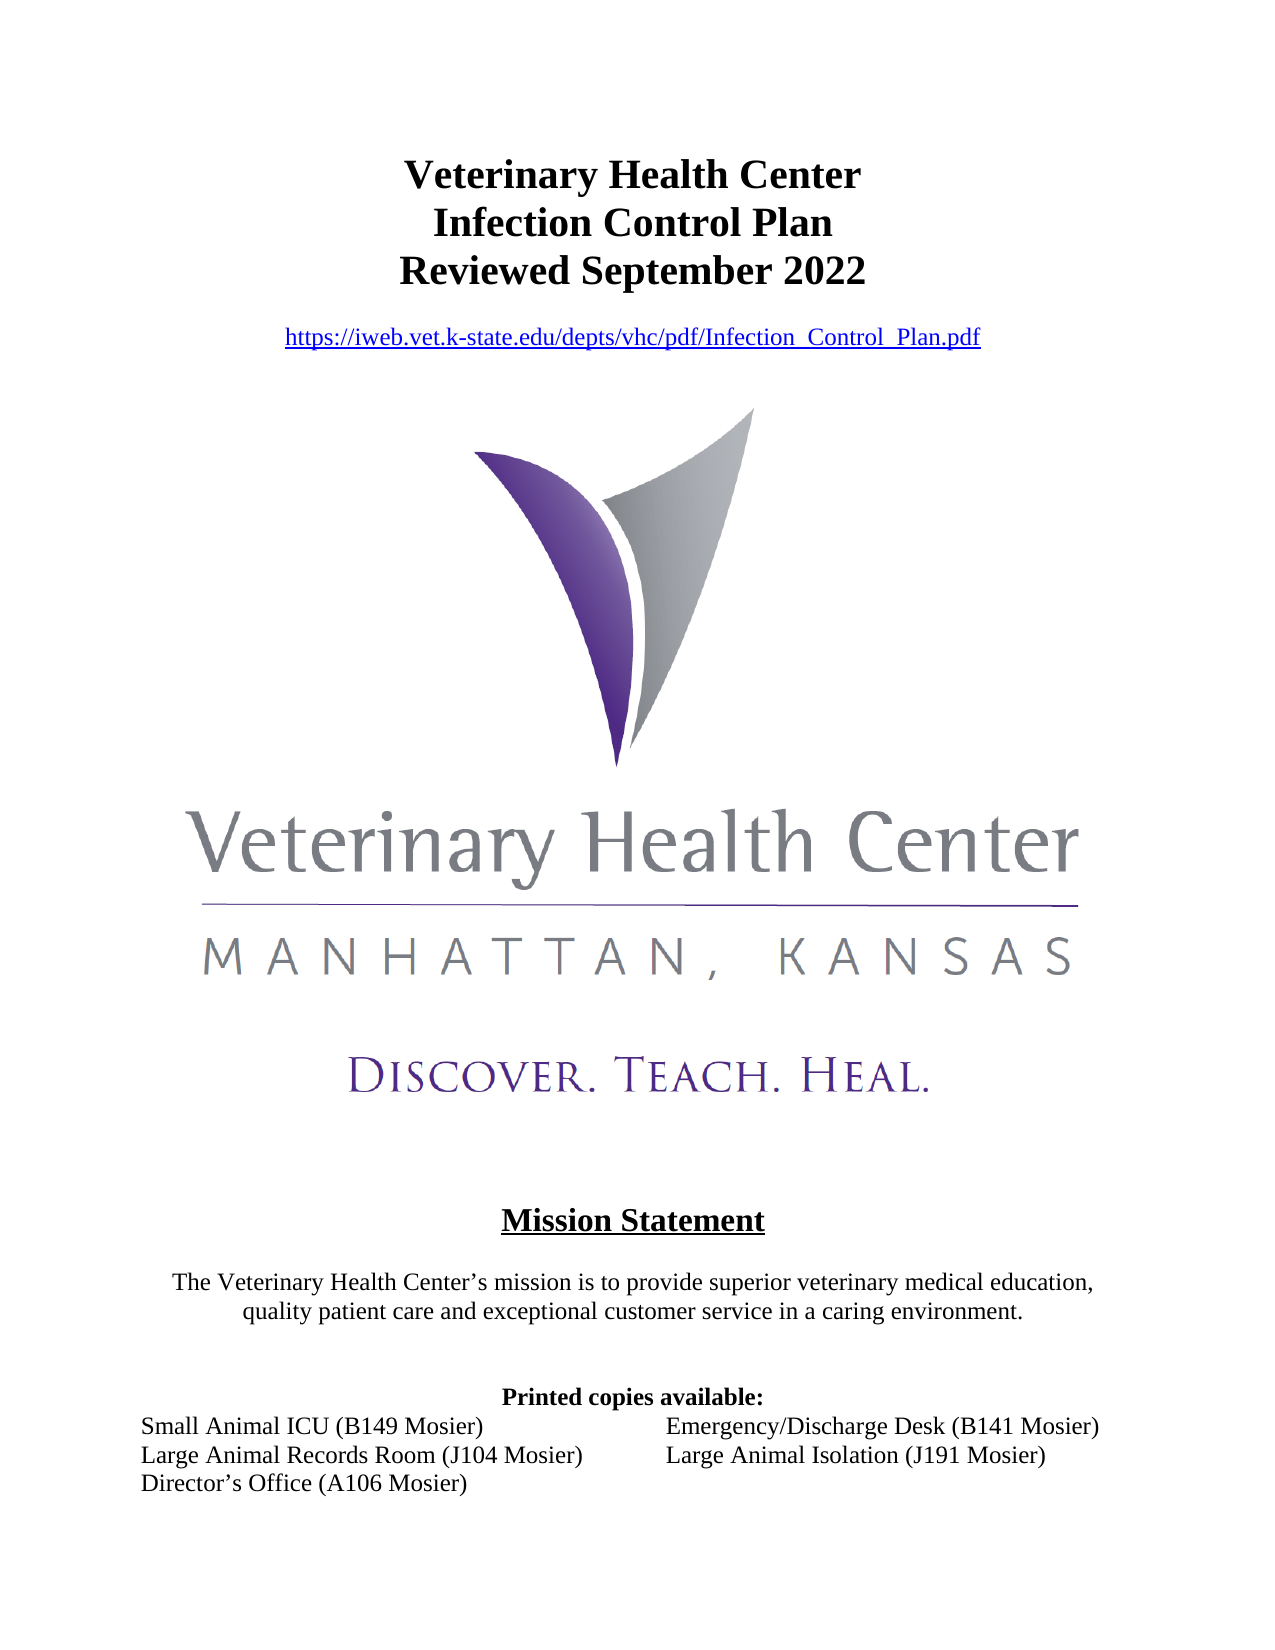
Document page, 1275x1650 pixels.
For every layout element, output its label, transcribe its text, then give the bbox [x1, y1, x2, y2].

text Large Animal Records Room (J104 Mosier) Large Animal Isolation (J191 Mosier) Director’s Office (A106 Mosier) [141, 1440, 1125, 1497]
picture [185, 408, 1081, 1095]
text Veterinary Health Center [141, 150, 1125, 198]
text Reviewed September 2022 [141, 246, 1125, 294]
text Infection Control Plan [141, 198, 1125, 246]
text https://iweb.vet.k-state.edu/depts/vhc/pdf/Infection_Control_Plan.pdf [141, 322, 1125, 351]
text Mission Statement [141, 1200, 1125, 1238]
text Small Animal ICU (B149 Mosier) Emergency/Discharge Desk (B141 Mosier) [141, 1411, 1125, 1440]
text Printed copies available: [141, 1382, 1125, 1411]
